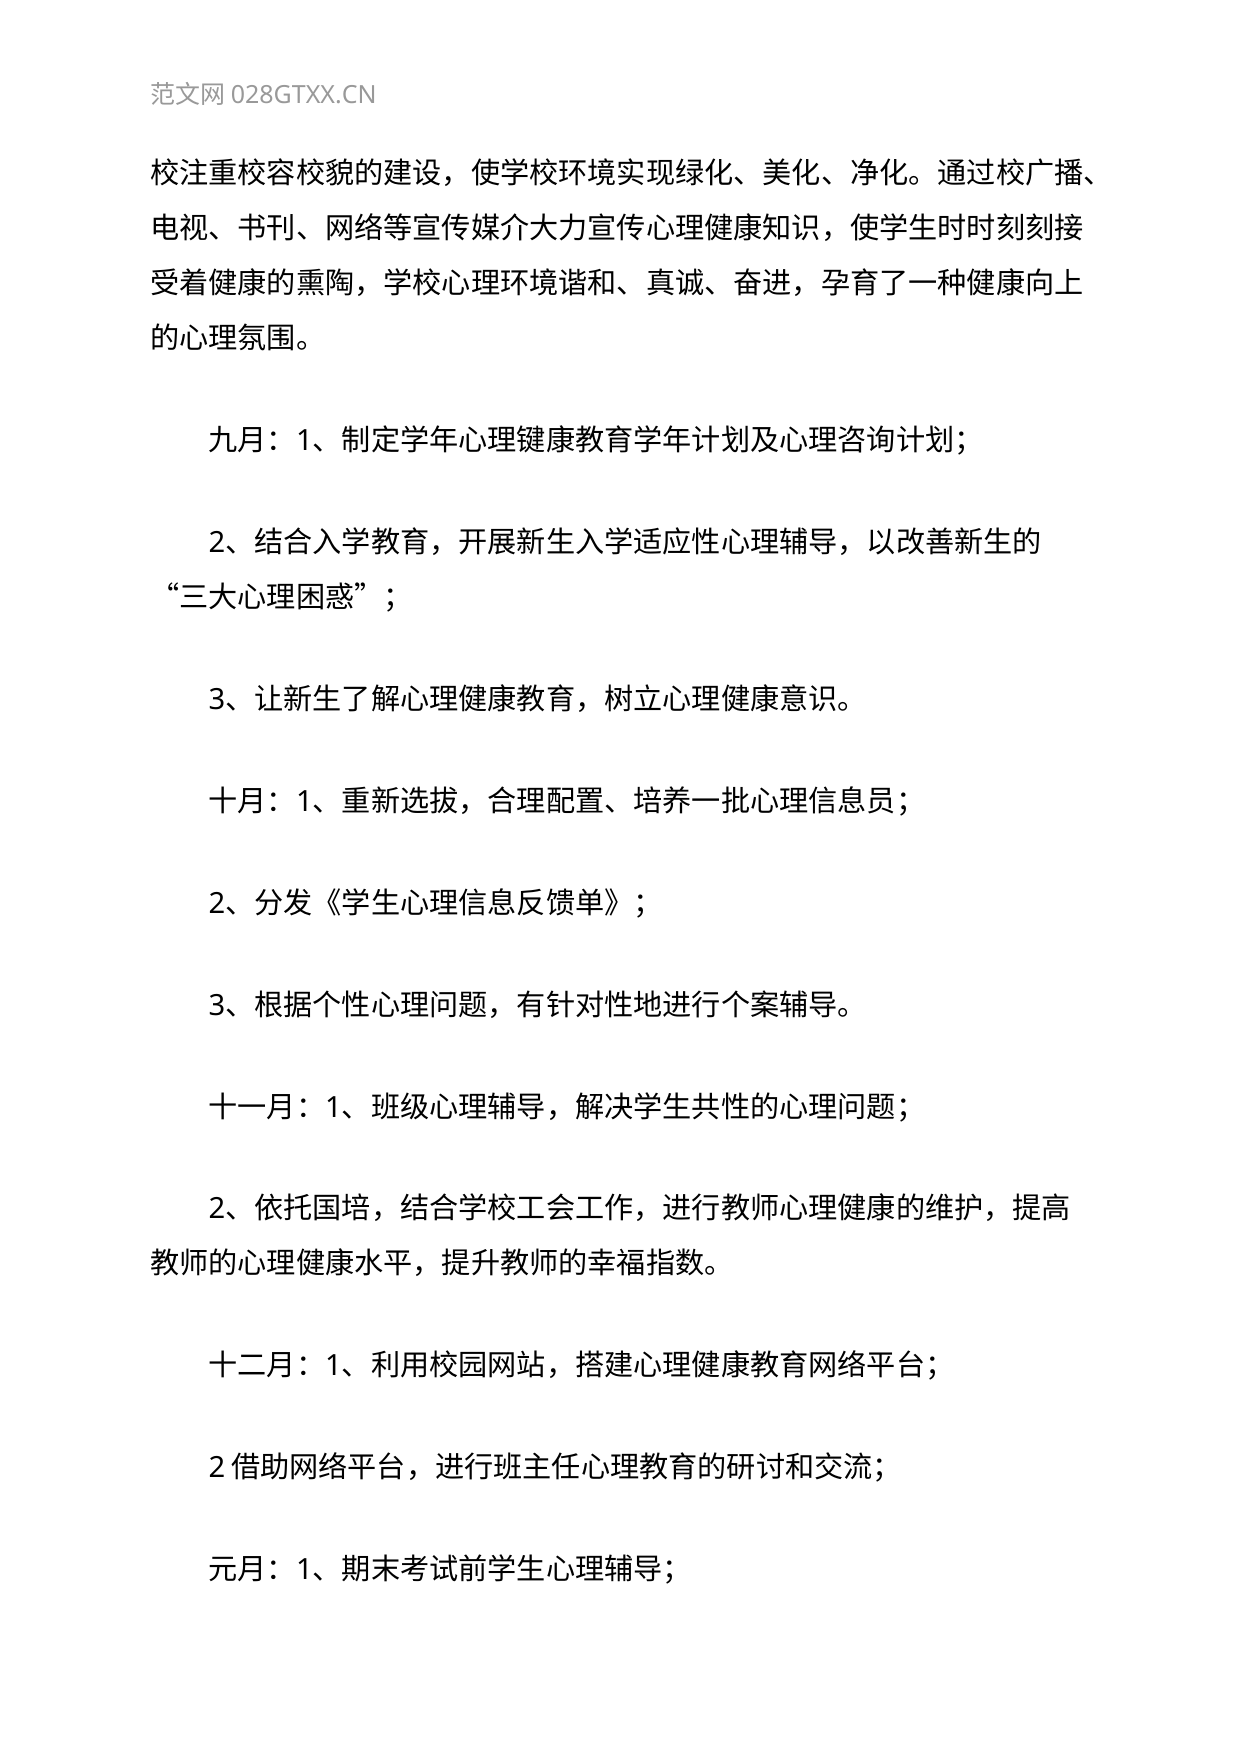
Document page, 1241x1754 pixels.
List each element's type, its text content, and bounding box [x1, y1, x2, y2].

text 3、让新生了解心理健康教育，树立心理健康意识。 [150, 675, 1090, 718]
text 2借助网络平台，进行班主任心理教育的研讨和交流； [150, 1444, 1090, 1486]
text 十月：1、重新选拔，合理配置、培养一批心理信息员； [150, 777, 1090, 819]
text 2、依托国培，结合学校工会工作，进行教师心理健康的维护，提高教师的心理健康水平，提升教师的幸福指数。 [150, 1185, 1090, 1282]
text 元月：1、期末考试前学生心理辅导； [150, 1546, 1090, 1588]
text 2、分发《学生心理信息反馈单》； [150, 879, 1090, 922]
text 九月：1、制定学年心理键康教育学年计划及心理咨询计划； [150, 416, 1090, 459]
text 2、结合入学教育，开展新生入学适应性心理辅导，以改善新生的“三大心理困惑”； [150, 518, 1090, 616]
text 十一月：1、班级心理辅导，解决学生共性的心理问题； [150, 1083, 1090, 1126]
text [150, 150, 1090, 357]
text 3、根据个性心理问题，有针对性地进行个案辅导。 [150, 981, 1090, 1023]
text 十二月：1、利用校园网站，搭建心理健康教育网络平台； [150, 1342, 1090, 1384]
